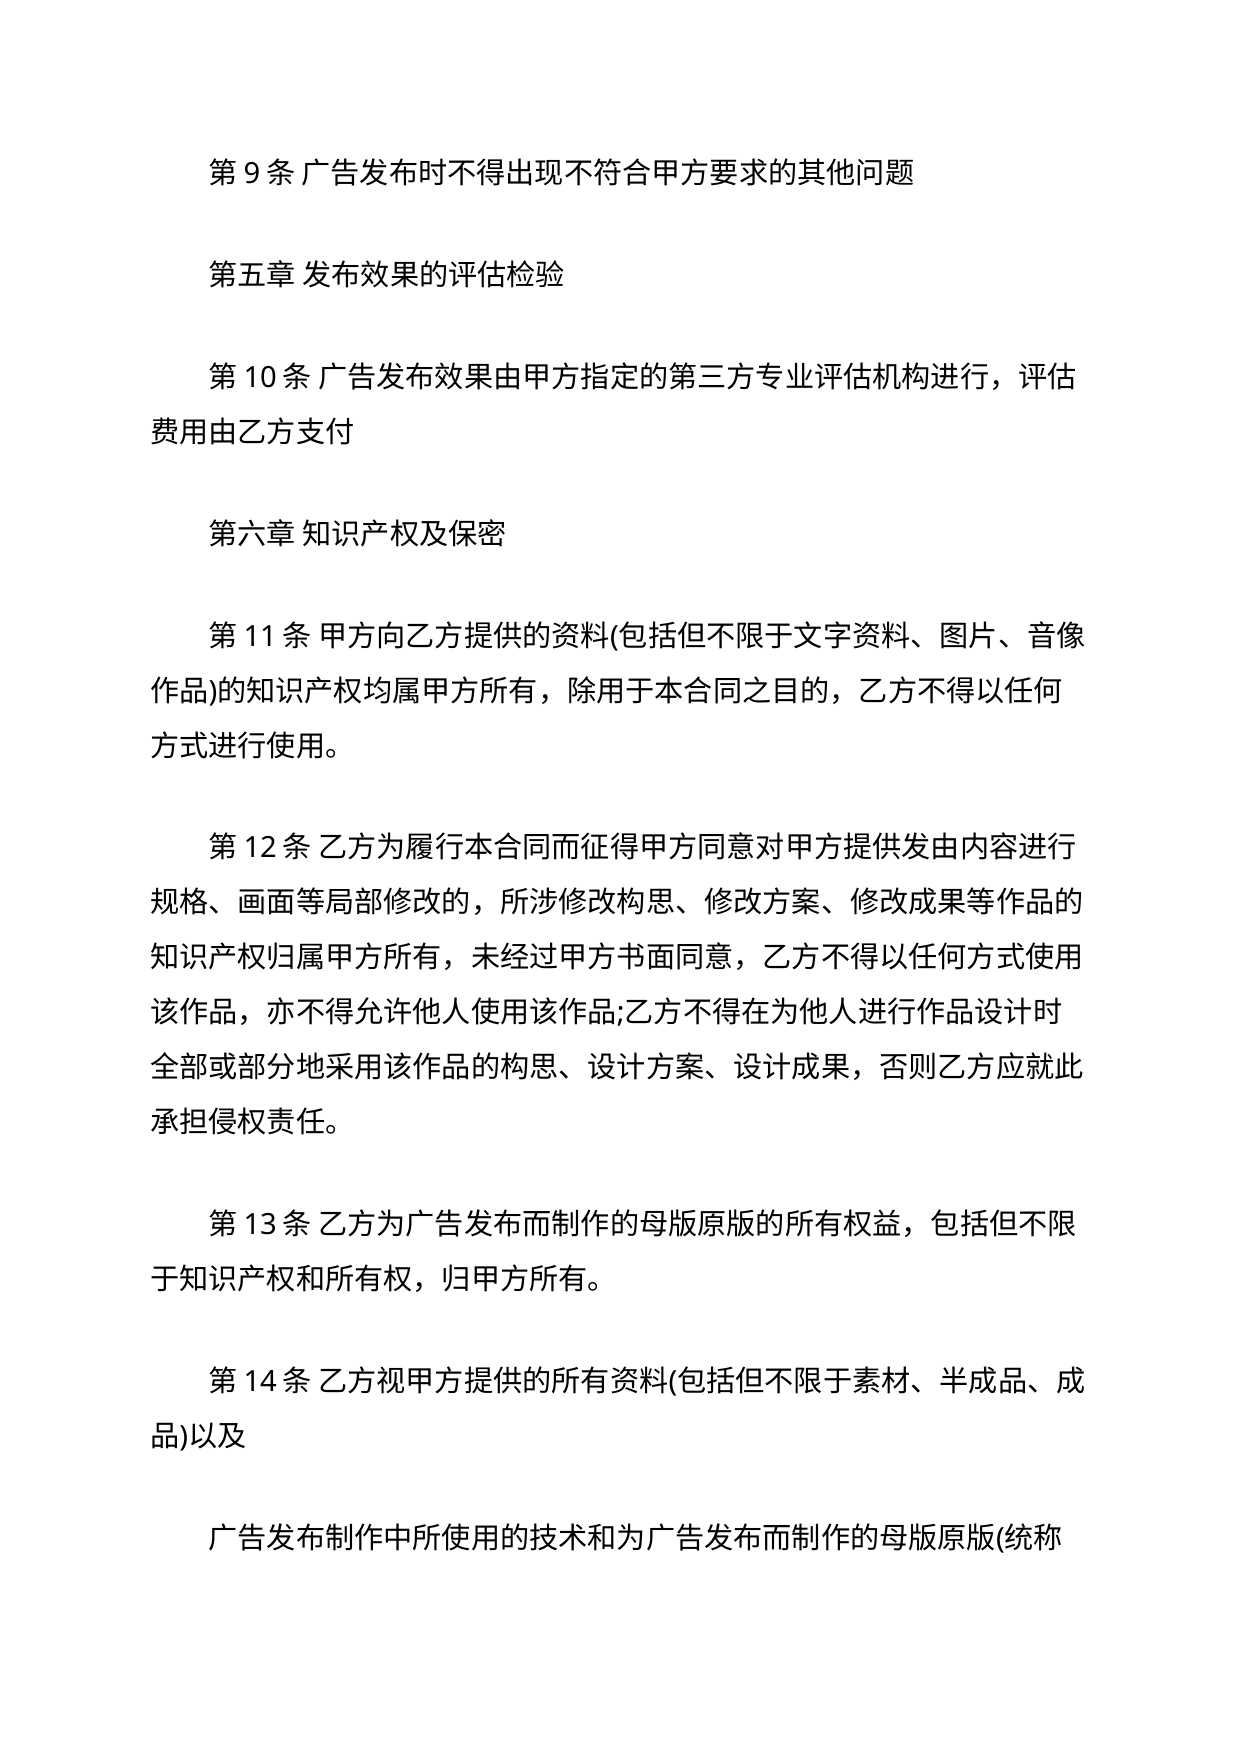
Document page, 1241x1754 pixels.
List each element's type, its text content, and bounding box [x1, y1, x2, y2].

text 第六章 知识产权及保密 [150, 511, 1090, 553]
text 第五章 发布效果的评估检验 [150, 252, 1090, 294]
text 第14条 乙方视甲方提供的所有资料(包括但不限于素材、半成品、成品)以及 [150, 1357, 1090, 1455]
text 第13条 乙方为广告发布而制作的母版原版的所有权益，包括但不限于知识产权和所有权，归甲方所有。 [150, 1201, 1090, 1298]
text 第11条 甲方向乙方提供的资料(包括但不限于文字资料、图片、音像作品)的知识产权均属甲方所有，除用于本合同之目的，乙方不得以任何方式进行使用。 [150, 612, 1090, 764]
text 第9条 广告发布时不得出现不符合甲方要求的其他问题 [150, 150, 1090, 192]
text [150, 1514, 1090, 1557]
text 第12条 乙方为履行本合同而征得甲方同意对甲方提供发由内容进行规格、画面等局部修改的，所涉修改构思、修改方案、修改成果等作品的知识产权归属甲方所有，未经过甲方书面同意，乙方不得以任何方式使用该作品，亦不得允许他人使用该作品;乙方不得在为他人进行作品设计时全部或部分地采用该作品的构思、设计方案、设计成果，否则乙方应就此承担侵权责任。 [150, 824, 1090, 1141]
text 第10条 广告发布效果由甲方指定的第三方专业评估机构进行，评估费用由乙方支付 [150, 354, 1090, 451]
